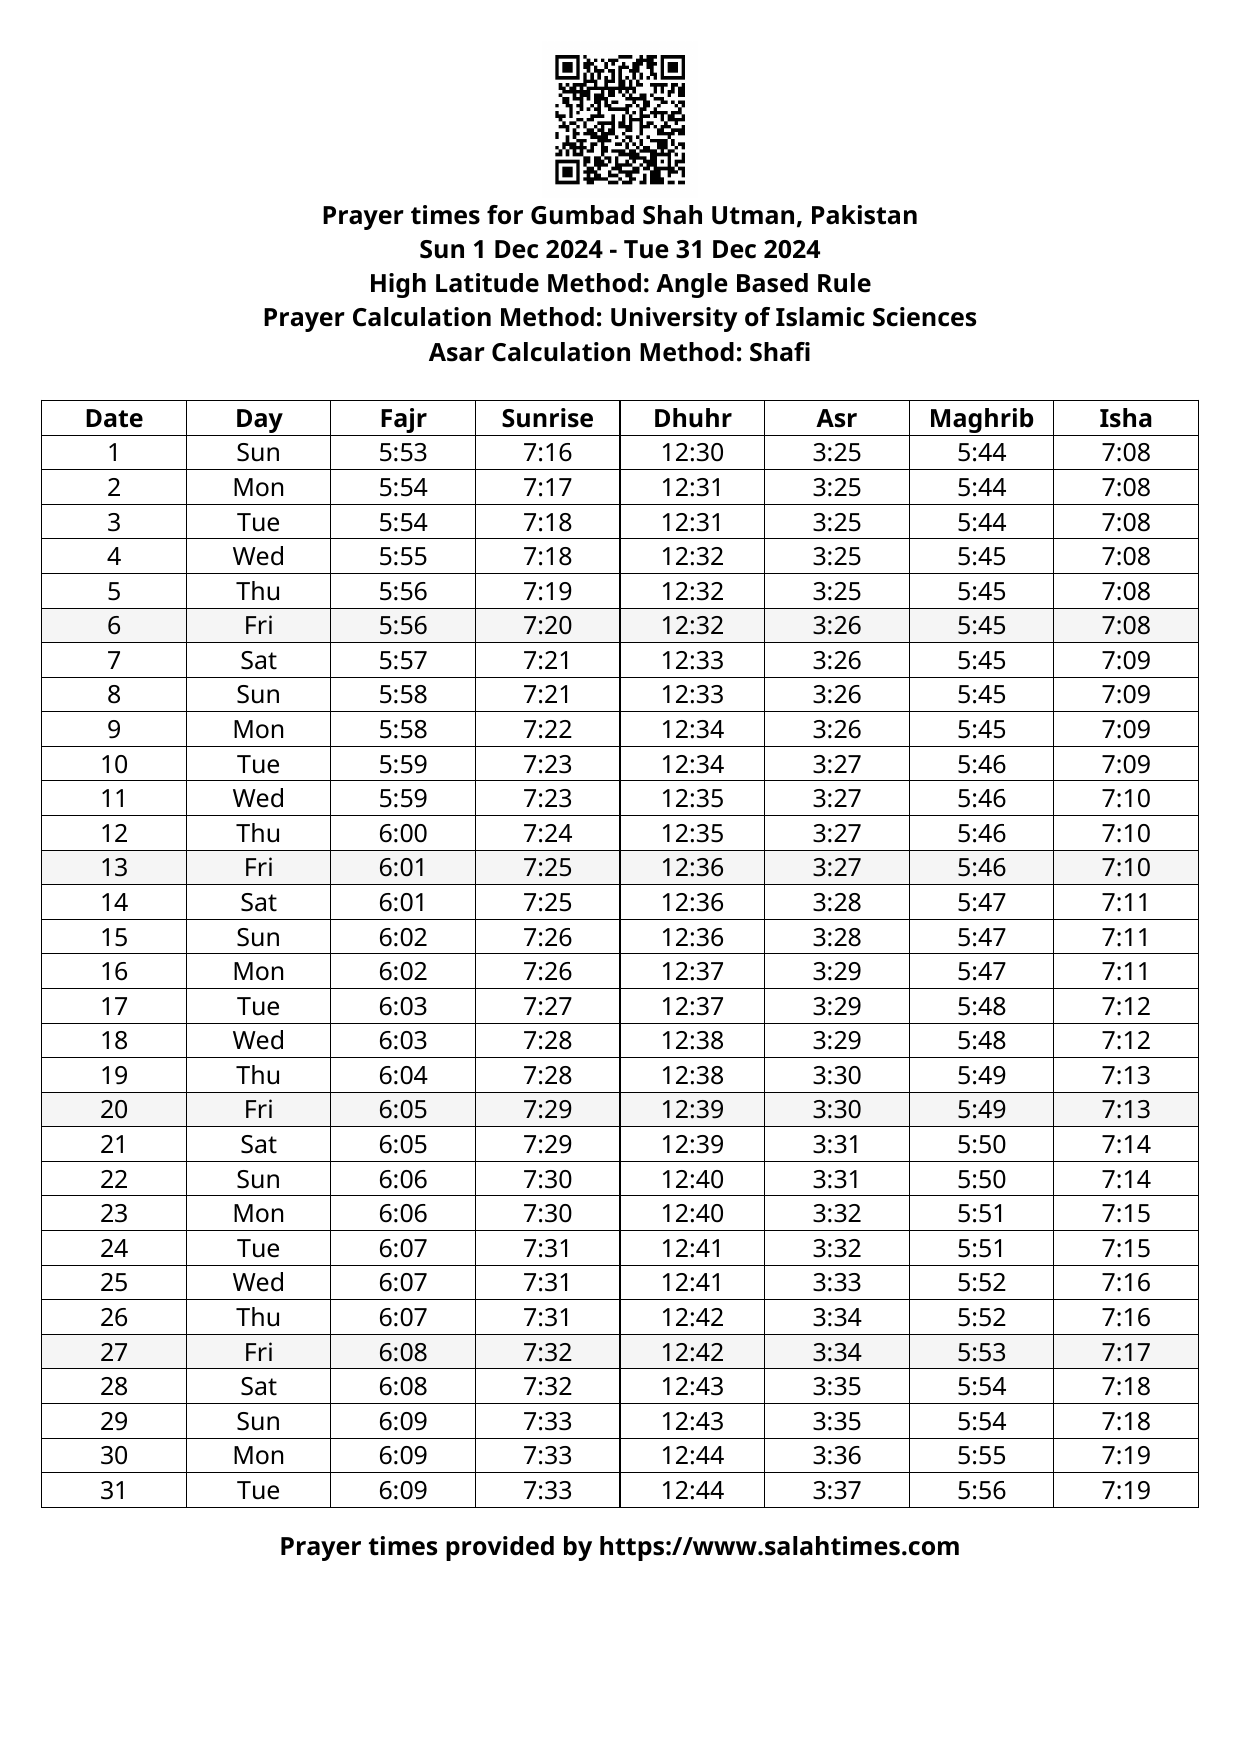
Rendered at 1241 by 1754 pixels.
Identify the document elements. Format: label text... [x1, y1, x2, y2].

table_cell Sun [187, 436, 330, 469]
table_cell 12 [42, 816, 186, 849]
text Prayer times provided by https://www.salahtimes.com [42, 1528, 1198, 1563]
table_cell Thu [187, 574, 330, 607]
table_cell 5:55 [910, 1439, 1053, 1472]
table_cell 6:04 [331, 1058, 475, 1092]
table_cell 5 [42, 574, 186, 607]
table_cell 6:09 [331, 1404, 475, 1437]
table_cell 6:03 [331, 1024, 475, 1057]
table_cell 7:21 [476, 643, 619, 677]
table_cell 6:07 [331, 1266, 475, 1299]
table_cell 12:32 [621, 574, 764, 607]
table_cell 7:32 [476, 1369, 619, 1403]
table_cell 5:45 [910, 678, 1053, 711]
table_cell 7:12 [1054, 1024, 1198, 1057]
table_cell 23 [42, 1196, 186, 1230]
table_cell Mon [187, 470, 330, 504]
table_cell 5:47 [910, 920, 1053, 953]
table_cell 3:30 [765, 1093, 909, 1126]
table_cell Wed [187, 539, 330, 573]
table_cell Tue [187, 989, 330, 1022]
table_cell 12:31 [621, 470, 764, 504]
table_cell 3:31 [765, 1162, 909, 1195]
table_cell 7:11 [1054, 885, 1198, 919]
table_cell Tue [187, 747, 330, 780]
table_cell 12:41 [621, 1266, 764, 1299]
table_cell 19 [42, 1058, 186, 1092]
table_cell 7:31 [476, 1300, 619, 1334]
table_cell 12:40 [621, 1162, 764, 1195]
table_cell 5:54 [910, 1369, 1053, 1403]
table_cell 5:45 [910, 643, 1053, 677]
table_cell 6:07 [331, 1231, 475, 1264]
table_cell 5:56 [331, 574, 475, 607]
table_cell 5:53 [910, 1335, 1053, 1368]
table_cell 12:32 [621, 539, 764, 573]
table_cell 26 [42, 1300, 186, 1334]
table_cell 7:25 [476, 885, 619, 919]
table_cell 16 [42, 954, 186, 988]
table_cell 6:01 [331, 885, 475, 919]
table_cell 3:27 [765, 851, 909, 884]
table_cell 7:30 [476, 1196, 619, 1230]
table_cell 5:52 [910, 1266, 1053, 1299]
table_cell 5:54 [331, 505, 475, 538]
table_cell 7:33 [476, 1404, 619, 1437]
table_cell 7:33 [476, 1439, 619, 1472]
table_cell 7:09 [1054, 678, 1198, 711]
table_cell Thu [187, 816, 330, 849]
table_cell 12:33 [621, 643, 764, 677]
table_cell Fri [187, 609, 330, 642]
table_cell 7:08 [1054, 436, 1198, 469]
table_cell 7:09 [1054, 643, 1198, 677]
table_cell 3:33 [765, 1266, 909, 1299]
table_cell 7:13 [1054, 1058, 1198, 1092]
table_cell Thu [187, 1300, 330, 1334]
table_cell 7:30 [476, 1162, 619, 1195]
table_cell 5:59 [331, 747, 475, 780]
table_cell 9 [42, 712, 186, 746]
table_cell 5:59 [331, 781, 475, 815]
table_cell 7:18 [1054, 1369, 1198, 1403]
table_cell 5:51 [910, 1196, 1053, 1230]
table_cell 7:19 [1054, 1473, 1198, 1507]
table_cell 5:47 [910, 885, 1053, 919]
table_cell 12:42 [621, 1300, 764, 1334]
table_header Fajr [331, 401, 475, 434]
table_cell Tue [187, 1473, 330, 1507]
table_cell 3:32 [765, 1231, 909, 1264]
table_cell 10 [42, 747, 186, 780]
table_cell Sat [187, 643, 330, 677]
table_cell 6:06 [331, 1196, 475, 1230]
table_cell 6:09 [331, 1439, 475, 1472]
table_cell 11 [42, 781, 186, 815]
table_cell 12:37 [621, 954, 764, 988]
text High Latitude Method: Angle Based Rule [42, 266, 1198, 300]
table_cell 7:08 [1054, 470, 1198, 504]
table_cell 5:46 [910, 851, 1053, 884]
table_cell 5:45 [910, 574, 1053, 607]
table_cell Thu [187, 1058, 330, 1092]
table_cell 5:58 [331, 712, 475, 746]
table_cell 7:26 [476, 954, 619, 988]
picture [542, 41, 699, 198]
table_cell 5:52 [910, 1300, 1053, 1334]
table_cell 12:38 [621, 1024, 764, 1057]
table_cell 7:15 [1054, 1231, 1198, 1264]
table_header Date [42, 401, 186, 434]
table_cell 3:31 [765, 1127, 909, 1161]
table_cell 28 [42, 1369, 186, 1403]
table_cell 3:34 [765, 1335, 909, 1368]
table_cell 6:09 [331, 1473, 475, 1507]
table_cell 5:46 [910, 816, 1053, 849]
text Sun 1 Dec 2024 - Tue 31 Dec 2024 [42, 232, 1198, 266]
table_cell 12:34 [621, 712, 764, 746]
table_header Sunrise [476, 401, 619, 434]
table_cell 7:29 [476, 1127, 619, 1161]
table_cell 5:49 [910, 1058, 1053, 1092]
table_cell 7:11 [1054, 954, 1198, 988]
table_cell 7:08 [1054, 539, 1198, 573]
table_cell 5:49 [910, 1093, 1053, 1126]
table_cell Wed [187, 1266, 330, 1299]
table_cell 12:37 [621, 989, 764, 1022]
table_cell 12:39 [621, 1127, 764, 1161]
table_cell 3:27 [765, 747, 909, 780]
table_cell 12:40 [621, 1196, 764, 1230]
table_cell 5:48 [910, 1024, 1053, 1057]
table_cell 3:25 [765, 574, 909, 607]
table_cell 7:23 [476, 781, 619, 815]
table_cell 7:16 [1054, 1266, 1198, 1299]
table_cell 3:26 [765, 678, 909, 711]
table_cell 30 [42, 1439, 186, 1472]
table_cell 6:05 [331, 1127, 475, 1161]
table_cell 6:08 [331, 1369, 475, 1403]
table_cell 3:26 [765, 643, 909, 677]
table_cell 3:25 [765, 470, 909, 504]
table_cell 3:25 [765, 505, 909, 538]
table_cell 7:10 [1054, 851, 1198, 884]
table_header Isha [1054, 401, 1198, 434]
text Asar Calculation Method: Shafi [42, 334, 1198, 368]
table_cell 5:57 [331, 643, 475, 677]
table_cell 7:08 [1054, 574, 1198, 607]
table_cell 6:01 [331, 851, 475, 884]
table_cell 12:35 [621, 816, 764, 849]
table_cell 5:47 [910, 954, 1053, 988]
table_cell 3:29 [765, 1024, 909, 1057]
table_cell 7:18 [476, 539, 619, 573]
table_cell 5:56 [910, 1473, 1053, 1507]
table_cell Wed [187, 781, 330, 815]
table_cell 3:29 [765, 989, 909, 1022]
table_cell 15 [42, 920, 186, 953]
table_cell 3:26 [765, 712, 909, 746]
table_cell 7:29 [476, 1093, 619, 1126]
table_cell 3 [42, 505, 186, 538]
table_cell 5:53 [331, 436, 475, 469]
table_cell 3:25 [765, 539, 909, 573]
table_cell Tue [187, 1231, 330, 1264]
table_cell 3:26 [765, 609, 909, 642]
table_cell 7:31 [476, 1231, 619, 1264]
table_header Asr [765, 401, 909, 434]
table_cell 17 [42, 989, 186, 1022]
table_cell 3:30 [765, 1058, 909, 1092]
table_cell 18 [42, 1024, 186, 1057]
table_cell 5:50 [910, 1162, 1053, 1195]
table_cell 4 [42, 539, 186, 573]
table_cell 5:54 [331, 470, 475, 504]
table_cell 7:15 [1054, 1196, 1198, 1230]
table_cell 5:51 [910, 1231, 1053, 1264]
table_cell Sat [187, 885, 330, 919]
table_cell 7:17 [476, 470, 619, 504]
table_cell 3:28 [765, 920, 909, 953]
table_cell 7:32 [476, 1335, 619, 1368]
table_cell 12:36 [621, 885, 764, 919]
table_cell 12:33 [621, 678, 764, 711]
table_cell 29 [42, 1404, 186, 1437]
table_cell 7:12 [1054, 989, 1198, 1022]
table_cell 5:45 [910, 539, 1053, 573]
table_cell 12:30 [621, 436, 764, 469]
text Prayer times for Gumbad Shah Utman, Pakistan [42, 198, 1198, 232]
table_cell 5:44 [910, 470, 1053, 504]
table_cell Fri [187, 851, 330, 884]
table_cell 7:16 [1054, 1300, 1198, 1334]
table_cell 12:39 [621, 1093, 764, 1126]
table_cell 12:36 [621, 920, 764, 953]
table_cell 21 [42, 1127, 186, 1161]
table_cell 7:23 [476, 747, 619, 780]
table_cell 20 [42, 1093, 186, 1126]
table_cell 12:34 [621, 747, 764, 780]
table_cell 5:56 [331, 609, 475, 642]
table_cell 14 [42, 885, 186, 919]
table_cell 6:02 [331, 954, 475, 988]
table_cell Wed [187, 1024, 330, 1057]
table_cell Sun [187, 678, 330, 711]
table_cell 5:48 [910, 989, 1053, 1022]
table_cell 12:41 [621, 1231, 764, 1264]
table_cell Mon [187, 954, 330, 988]
table_cell 5:45 [910, 712, 1053, 746]
table_cell 3:27 [765, 781, 909, 815]
table_cell Sat [187, 1127, 330, 1161]
table_cell 2 [42, 470, 186, 504]
table_cell Sat [187, 1369, 330, 1403]
table_cell Fri [187, 1093, 330, 1126]
table_cell 31 [42, 1473, 186, 1507]
table_cell 7:19 [1054, 1439, 1198, 1472]
table_cell 3:36 [765, 1439, 909, 1472]
table_cell 3:35 [765, 1404, 909, 1437]
table_cell 12:44 [621, 1439, 764, 1472]
table_cell 1 [42, 436, 186, 469]
table_cell 3:25 [765, 436, 909, 469]
table_cell 7:09 [1054, 712, 1198, 746]
table_cell 7:08 [1054, 609, 1198, 642]
table_cell Fri [187, 1335, 330, 1368]
table_cell Tue [187, 505, 330, 538]
table_cell 3:35 [765, 1369, 909, 1403]
table_cell 12:31 [621, 505, 764, 538]
table_cell 12:38 [621, 1058, 764, 1092]
table_cell 7:08 [1054, 505, 1198, 538]
table_header Day [187, 401, 330, 434]
table_cell 7:17 [1054, 1335, 1198, 1368]
table_cell 3:34 [765, 1300, 909, 1334]
table_cell 3:28 [765, 885, 909, 919]
table_cell 7:10 [1054, 781, 1198, 815]
table_cell 7:25 [476, 851, 619, 884]
table_cell 7:33 [476, 1473, 619, 1507]
table_cell 7:16 [476, 436, 619, 469]
table_cell 25 [42, 1266, 186, 1299]
table_cell 22 [42, 1162, 186, 1195]
table_cell 6:08 [331, 1335, 475, 1368]
table_cell 7:14 [1054, 1162, 1198, 1195]
table_cell 7:31 [476, 1266, 619, 1299]
table_cell 7:18 [1054, 1404, 1198, 1437]
table_cell 12:43 [621, 1404, 764, 1437]
table_cell 6:03 [331, 989, 475, 1022]
table_cell 7:10 [1054, 816, 1198, 849]
table_cell 7:24 [476, 816, 619, 849]
table_cell 6:00 [331, 816, 475, 849]
table_cell 27 [42, 1335, 186, 1368]
table_cell 7:14 [1054, 1127, 1198, 1161]
table_cell 5:44 [910, 436, 1053, 469]
table_cell 3:29 [765, 954, 909, 988]
table_cell 7:28 [476, 1058, 619, 1092]
table_cell 24 [42, 1231, 186, 1264]
table_cell 7:11 [1054, 920, 1198, 953]
table_cell 7:13 [1054, 1093, 1198, 1126]
table_cell 12:35 [621, 781, 764, 815]
table_cell 13 [42, 851, 186, 884]
table_cell Mon [187, 712, 330, 746]
table_cell 7:09 [1054, 747, 1198, 780]
table_cell 5:45 [910, 609, 1053, 642]
table_cell Sun [187, 920, 330, 953]
table_cell 8 [42, 678, 186, 711]
table_cell 7:26 [476, 920, 619, 953]
table_cell 12:43 [621, 1369, 764, 1403]
table_cell 6:02 [331, 920, 475, 953]
table_cell 3:27 [765, 816, 909, 849]
table_cell 7:27 [476, 989, 619, 1022]
table_header Dhuhr [621, 401, 764, 434]
table_cell 12:42 [621, 1335, 764, 1368]
table_cell 5:55 [331, 539, 475, 573]
table_cell 3:37 [765, 1473, 909, 1507]
table_cell 7:19 [476, 574, 619, 607]
table_cell 5:58 [331, 678, 475, 711]
table_cell 7:21 [476, 678, 619, 711]
table_cell 12:44 [621, 1473, 764, 1507]
table_header Maghrib [910, 401, 1053, 434]
table_cell 7:22 [476, 712, 619, 746]
table_cell 6:07 [331, 1300, 475, 1334]
table_cell 3:32 [765, 1196, 909, 1230]
table_cell 12:36 [621, 851, 764, 884]
table_cell 5:54 [910, 1404, 1053, 1437]
table_cell 5:46 [910, 747, 1053, 780]
table_cell Mon [187, 1196, 330, 1230]
table_cell 6:05 [331, 1093, 475, 1126]
table_cell 12:32 [621, 609, 764, 642]
table_cell 7 [42, 643, 186, 677]
table_cell 6 [42, 609, 186, 642]
table_cell 5:46 [910, 781, 1053, 815]
table_cell Mon [187, 1439, 330, 1472]
table_cell 7:20 [476, 609, 619, 642]
table_cell 7:18 [476, 505, 619, 538]
text Prayer Calculation Method: University of Islamic Sciences [42, 300, 1198, 334]
table_cell 6:06 [331, 1162, 475, 1195]
table_cell 5:44 [910, 505, 1053, 538]
table_cell Sun [187, 1404, 330, 1437]
table_cell Sun [187, 1162, 330, 1195]
table_cell 7:28 [476, 1024, 619, 1057]
table_cell 5:50 [910, 1127, 1053, 1161]
